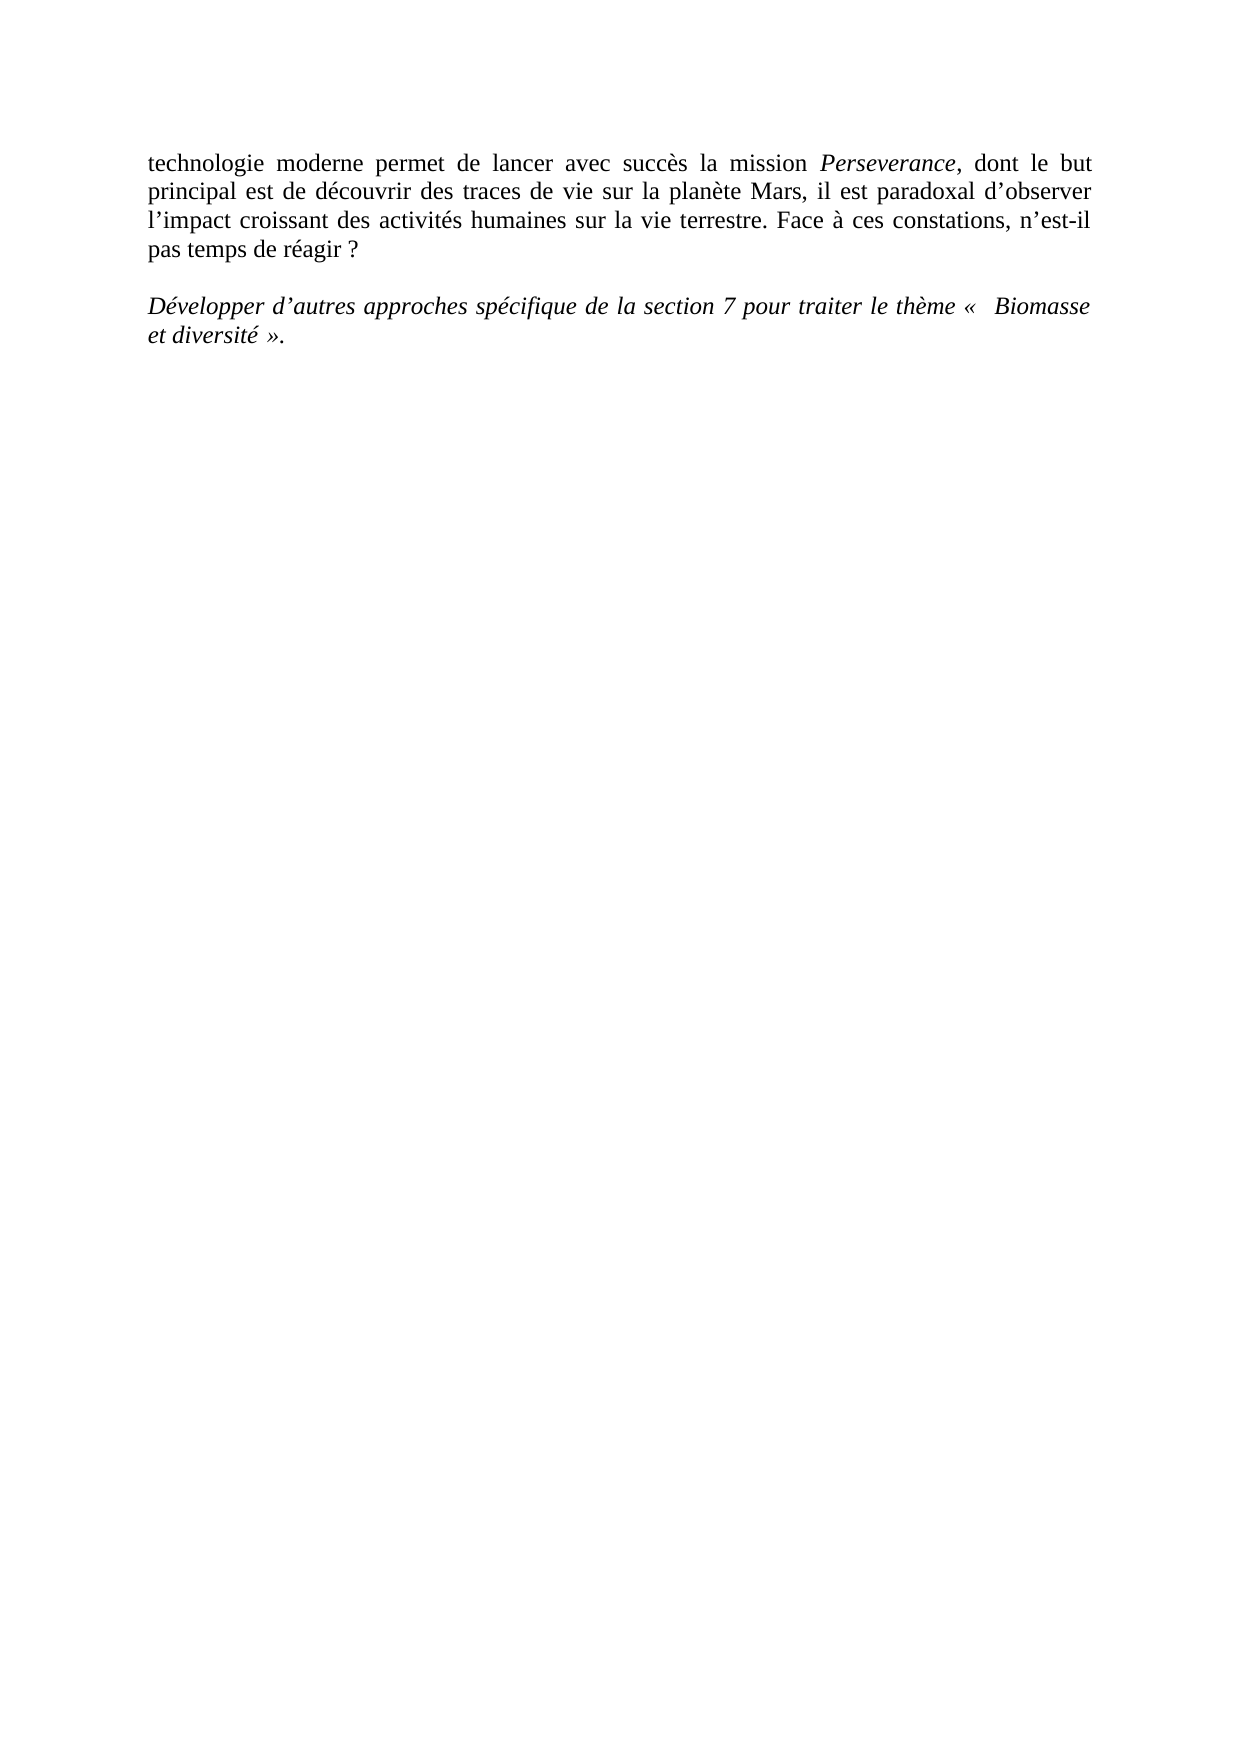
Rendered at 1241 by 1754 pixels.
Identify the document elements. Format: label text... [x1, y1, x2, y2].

text Développer d’autres approches spécifique de la section 7 pour traiter le thème « Biomasse et diversité ». [148, 291, 1092, 349]
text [148, 148, 1092, 263]
